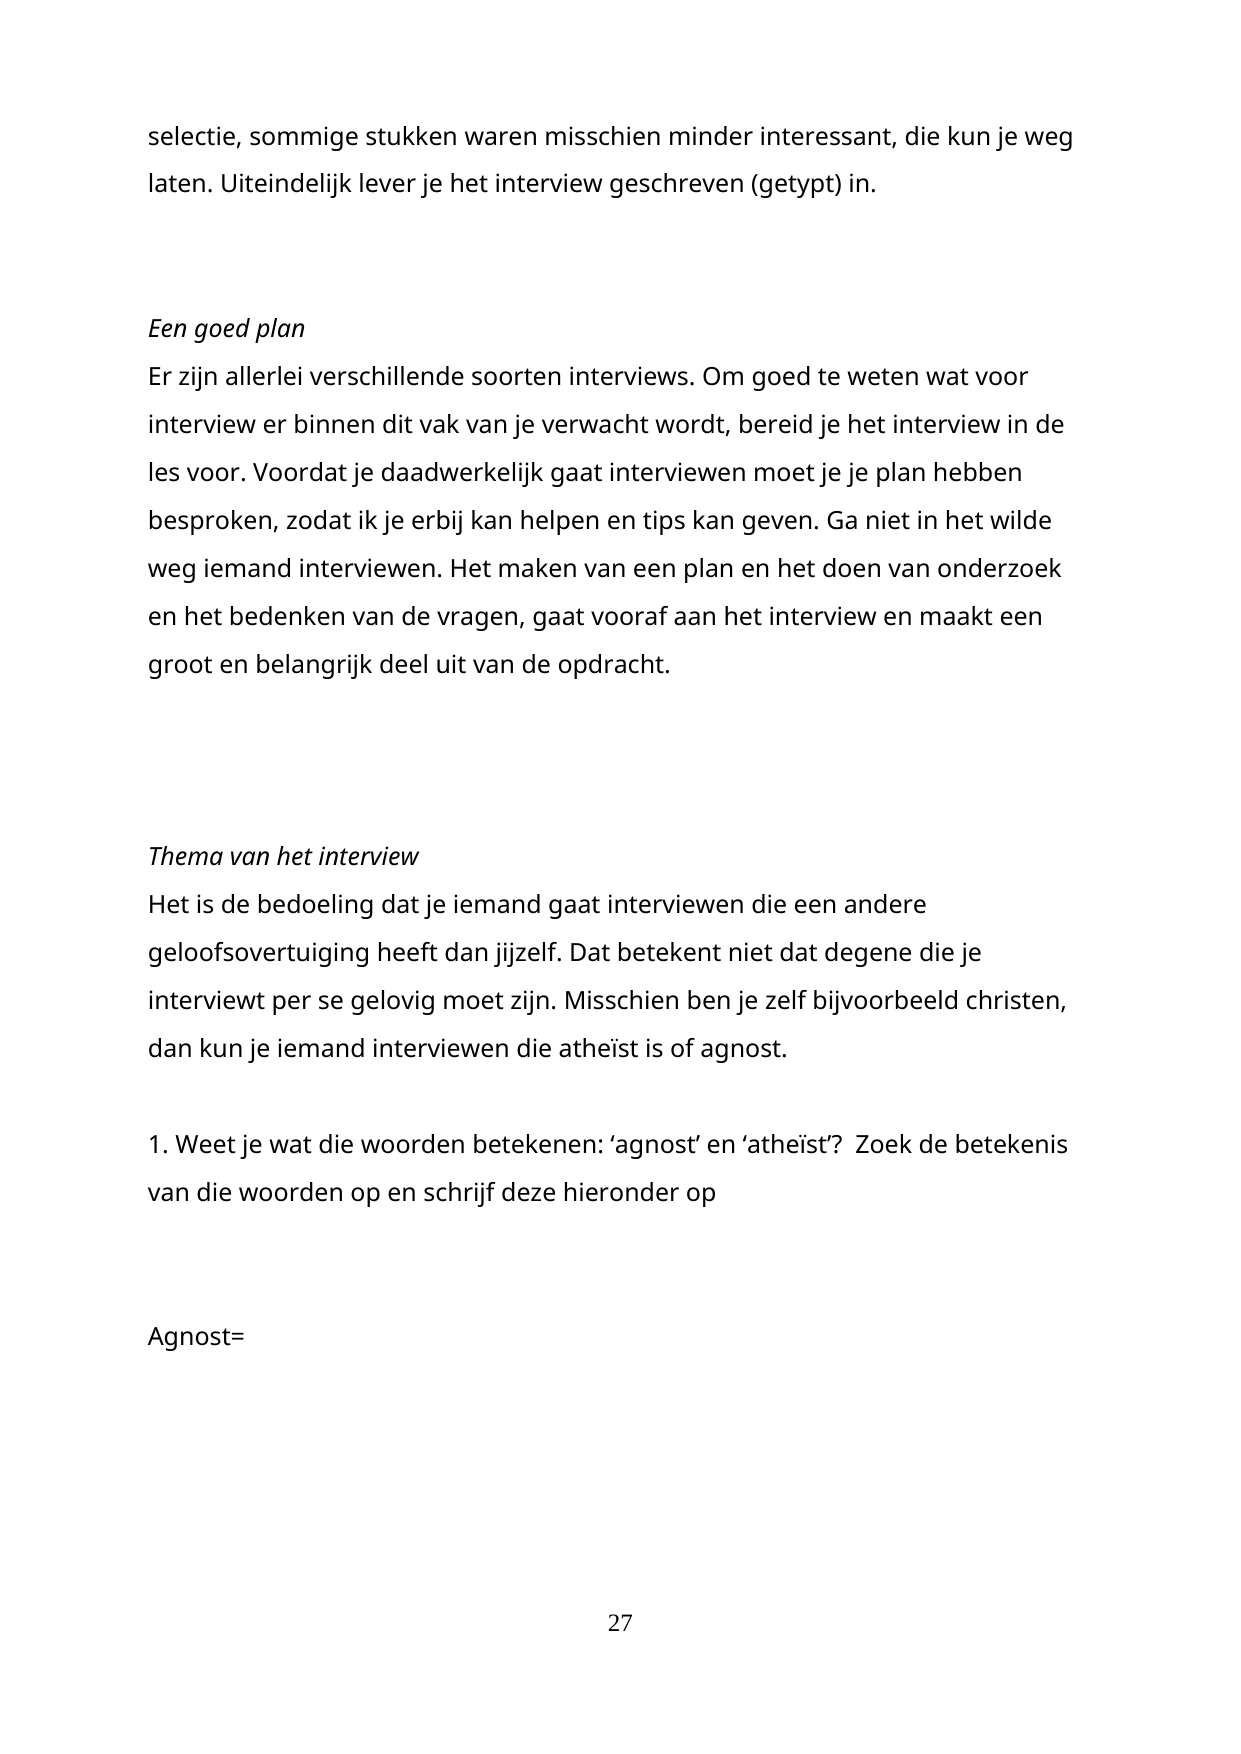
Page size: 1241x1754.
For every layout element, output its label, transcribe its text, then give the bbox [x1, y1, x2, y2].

text Het is de bedoeling dat je iemand gaat interviewen die een andere geloofsovertuiging heeft dan jijzelf. Dat betekent niet dat degene die je interviewt per se gelovig moet zijn. Misschien ben je zelf bijvoorbeeld christen, dan kun je iemand interviewen die atheïst is of agnost. [148, 886, 1092, 1064]
text Agnost= [148, 1319, 1092, 1353]
text Er zijn allerlei verschillende soorten interviews. Om goed te weten wat voor interview er binnen dit vak van je verwacht wordt, bereid je het interview in de les voor. Voordat je daadwerkelijk gaat interviewen moet je je plan hebben besproken, zodat ik je erbij kan helpen en tips kan geven. Ga niet in het wilde weg iemand interviewen. Het maken van een plan en het doen van onderzoek en het bedenken van de vragen, gaat vooraf aan het interview en maakt een groot en belangrijk deel uit van de opdracht. [148, 358, 1092, 680]
text Thema van het interview [148, 838, 1092, 872]
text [148, 118, 1092, 200]
text 1. Weet je wat die woorden betekenen: ‘agnost’ en ‘atheïst’? Zoek de betekenis van die woorden op en schrijf deze hieronder op [148, 1127, 1092, 1209]
text Een goed plan [148, 310, 1092, 344]
